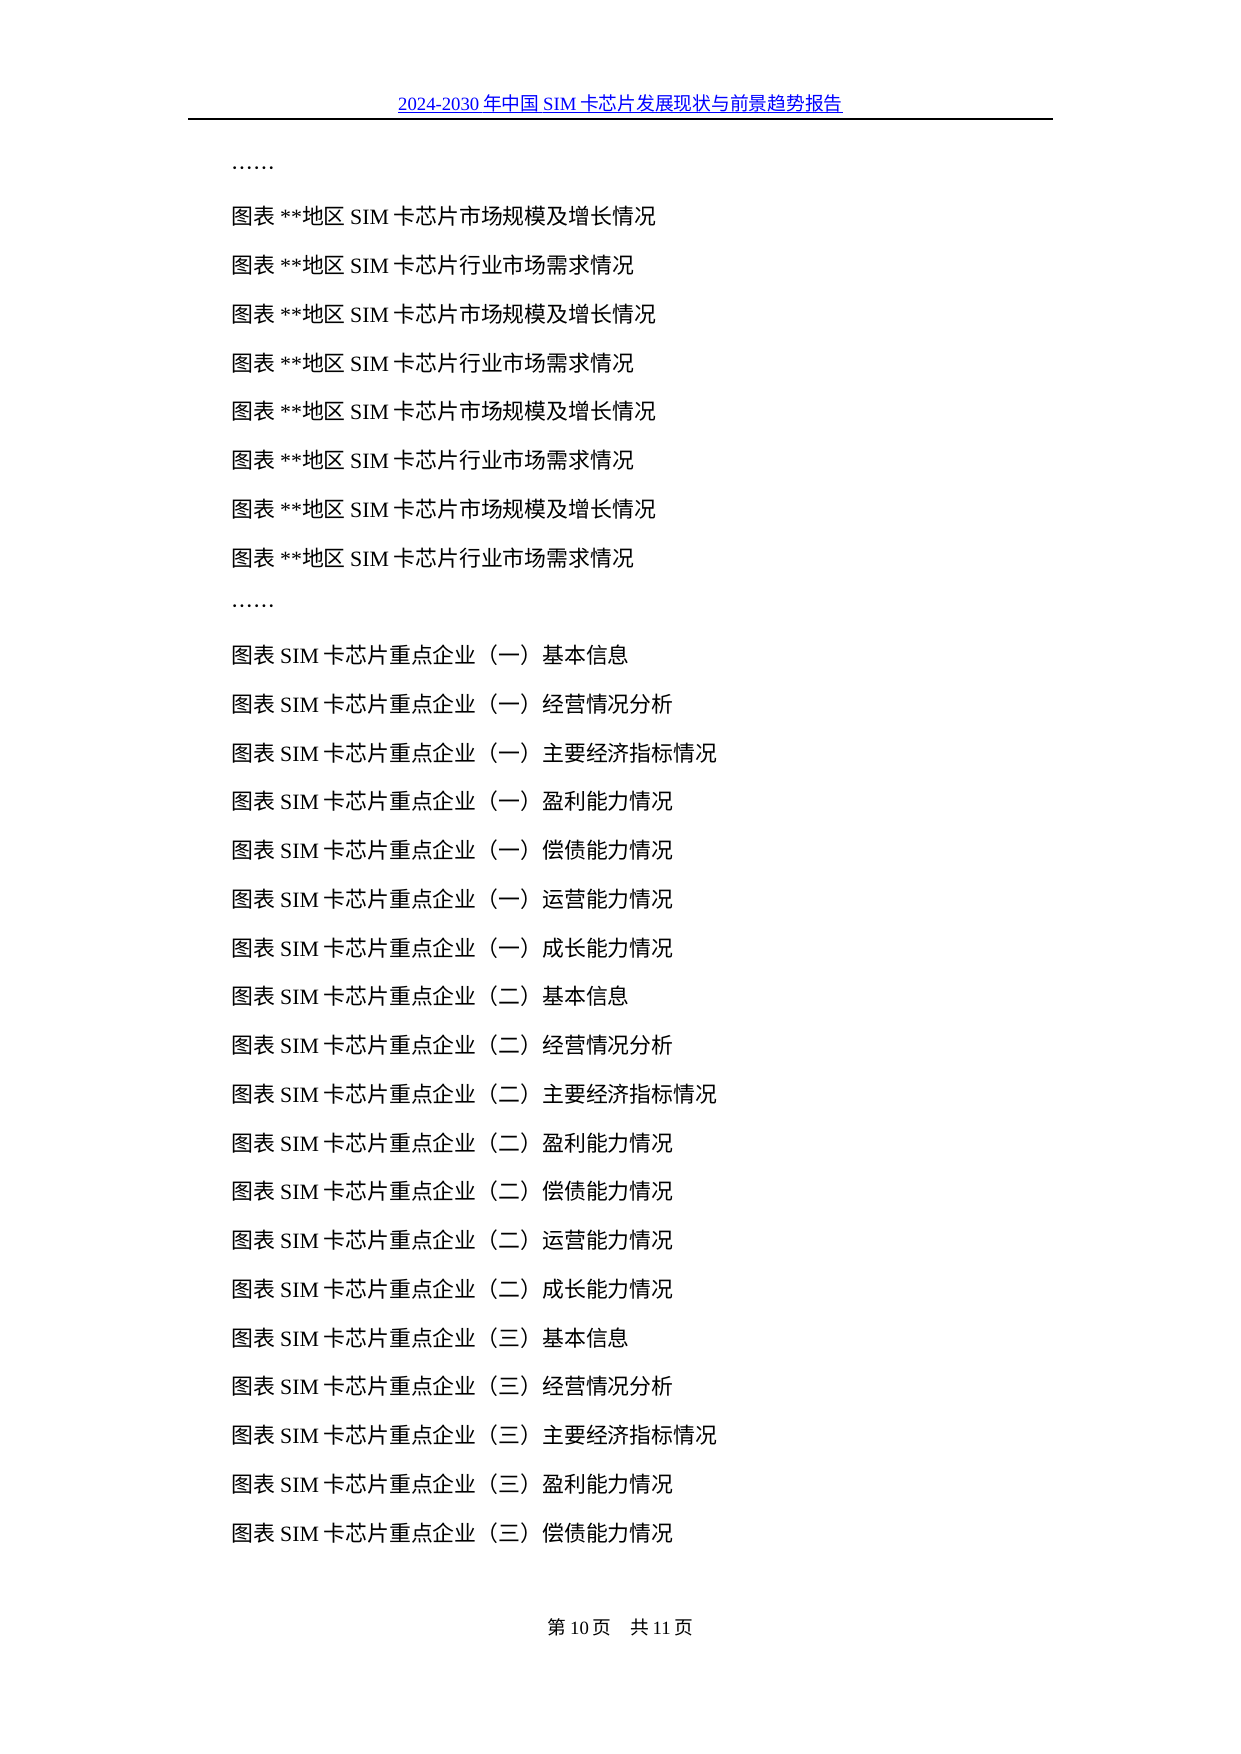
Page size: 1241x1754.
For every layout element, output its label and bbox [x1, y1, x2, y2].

text [187, 150, 1053, 1548]
